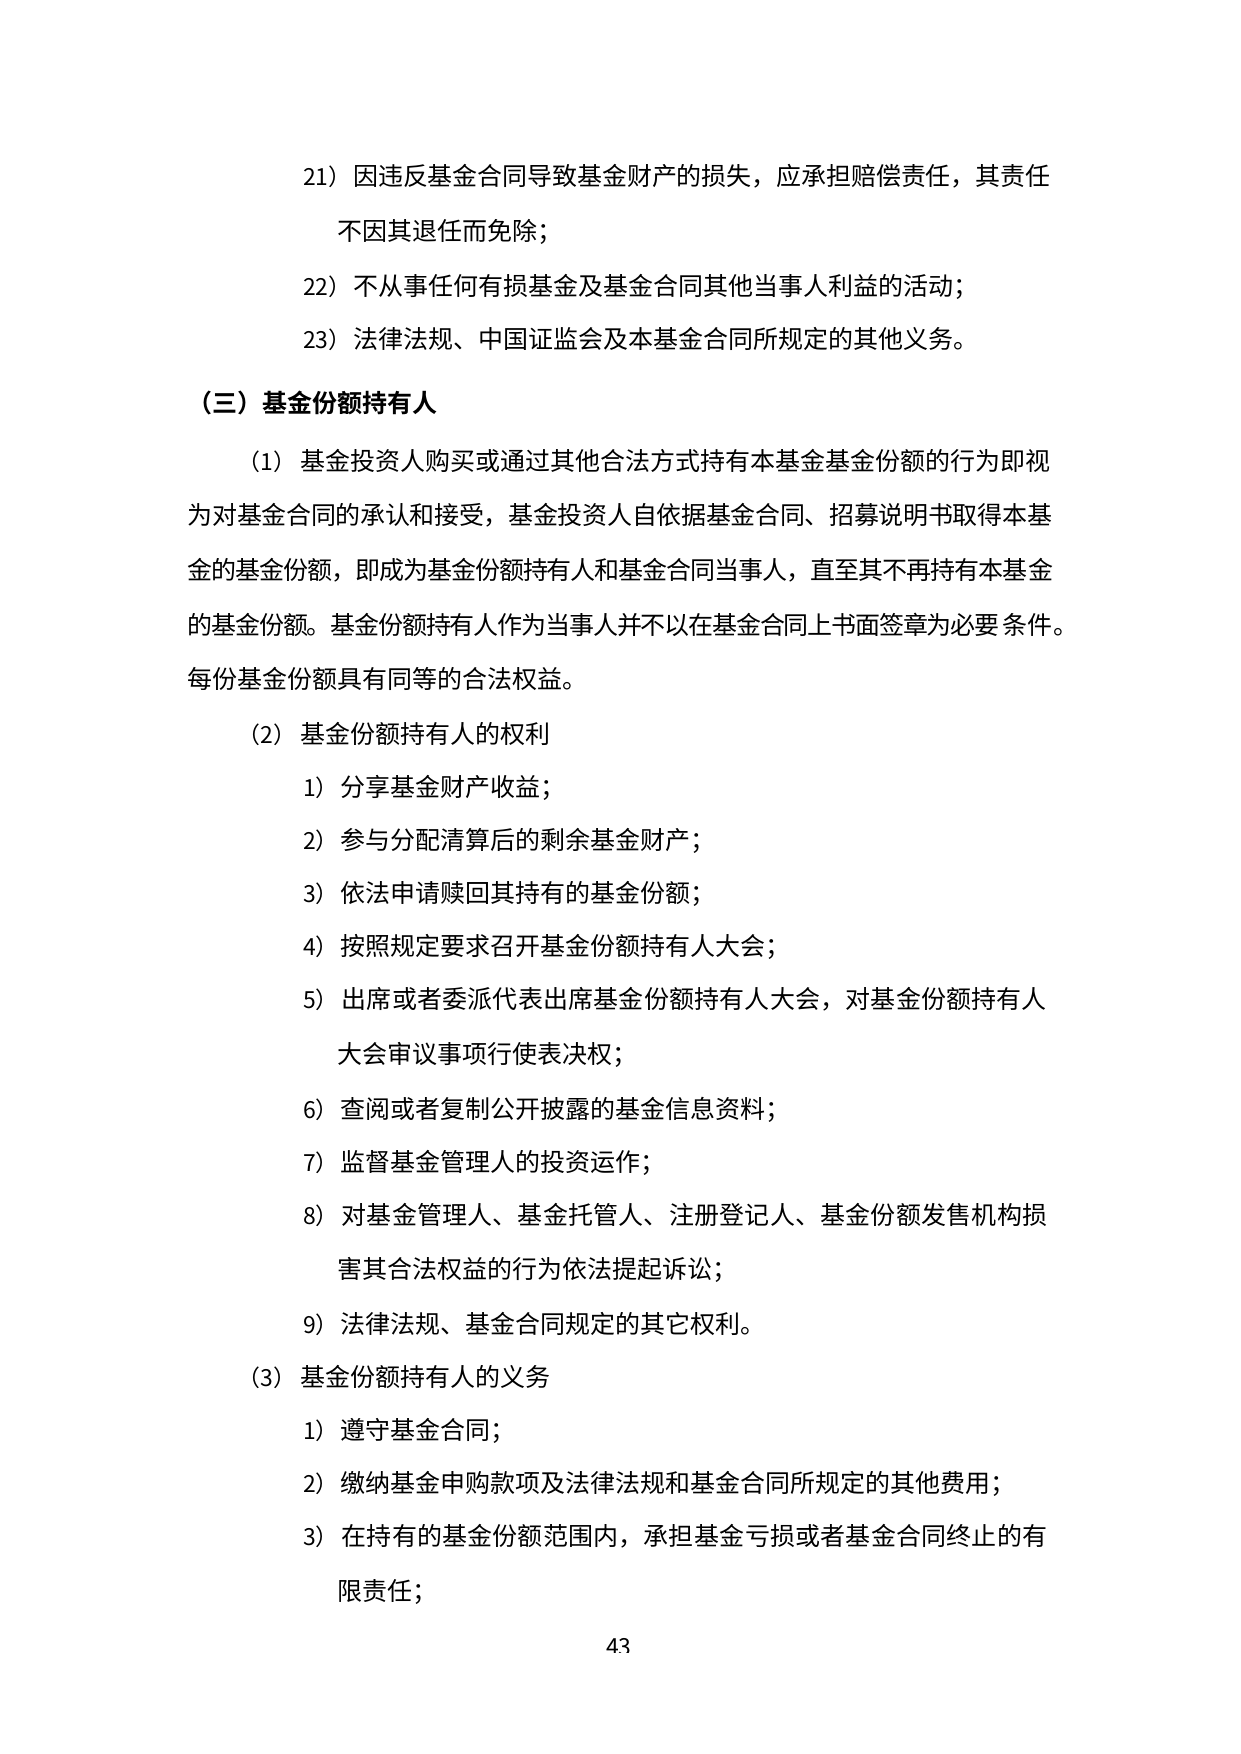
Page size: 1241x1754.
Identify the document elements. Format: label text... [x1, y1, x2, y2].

text （三）基金份额持有人 [187, 383, 1101, 419]
list 分享基金财产收益； [303, 768, 1101, 804]
list 基金份额持有人的权利 [237, 715, 1101, 751]
list 基金份额持有人的义务 [237, 1358, 1101, 1394]
list 基金投资人购买或通过其他合法方式持有本基金基金份额的行为即视为对基金合同的承认和接受，基金投资人自依据基金合同、招募说明书取得本基金的基金份额，即成为基金份额持有人和基金合同当事人，直至其不再持有本基金的基金份额。基金份额持有人作为当事人并不以在基金合同上书面签章为必要条件。每份基金份额具有同等的合法权益。 [187, 441, 1053, 696]
list 对基金管理人、基金托管人、注册登记人、基金份额发售机构损害其合法权益的行为依法提起诉讼； [303, 1195, 1053, 1286]
list 因违反基金合同导致基金财产的损失，应承担赔偿责任，其责任不因其退任而免除； [303, 157, 1053, 248]
list 在持有的基金份额范围内，承担基金亏损或者基金合同终止的有限责任； [303, 1517, 1053, 1607]
list 依法申请赎回其持有的基金份额； [303, 874, 1101, 910]
list 监督基金管理人的投资运作； [303, 1142, 1101, 1178]
list 遵守基金合同； [303, 1411, 1101, 1447]
list 查阅或者复制公开披露的基金信息资料； [303, 1089, 1101, 1125]
list 不从事任何有损基金及基金合同其他当事人利益的活动； [303, 266, 1101, 302]
list 参与分配清算后的剩余基金财产； [303, 821, 1101, 857]
list 出席或者委派代表出席基金份额持有人大会，对基金份额持有人大会审议事项行使表决权； [303, 980, 1053, 1071]
list 法律法规、中国证监会及本基金合同所规定的其他义务。 [303, 319, 1101, 355]
list 法律法规、基金合同规定的其它权利。 [303, 1305, 1101, 1341]
list 按照规定要求召开基金份额持有人大会； [303, 927, 1101, 963]
list 缴纳基金申购款项及法律法规和基金合同所规定的其他费用； [303, 1463, 1101, 1500]
